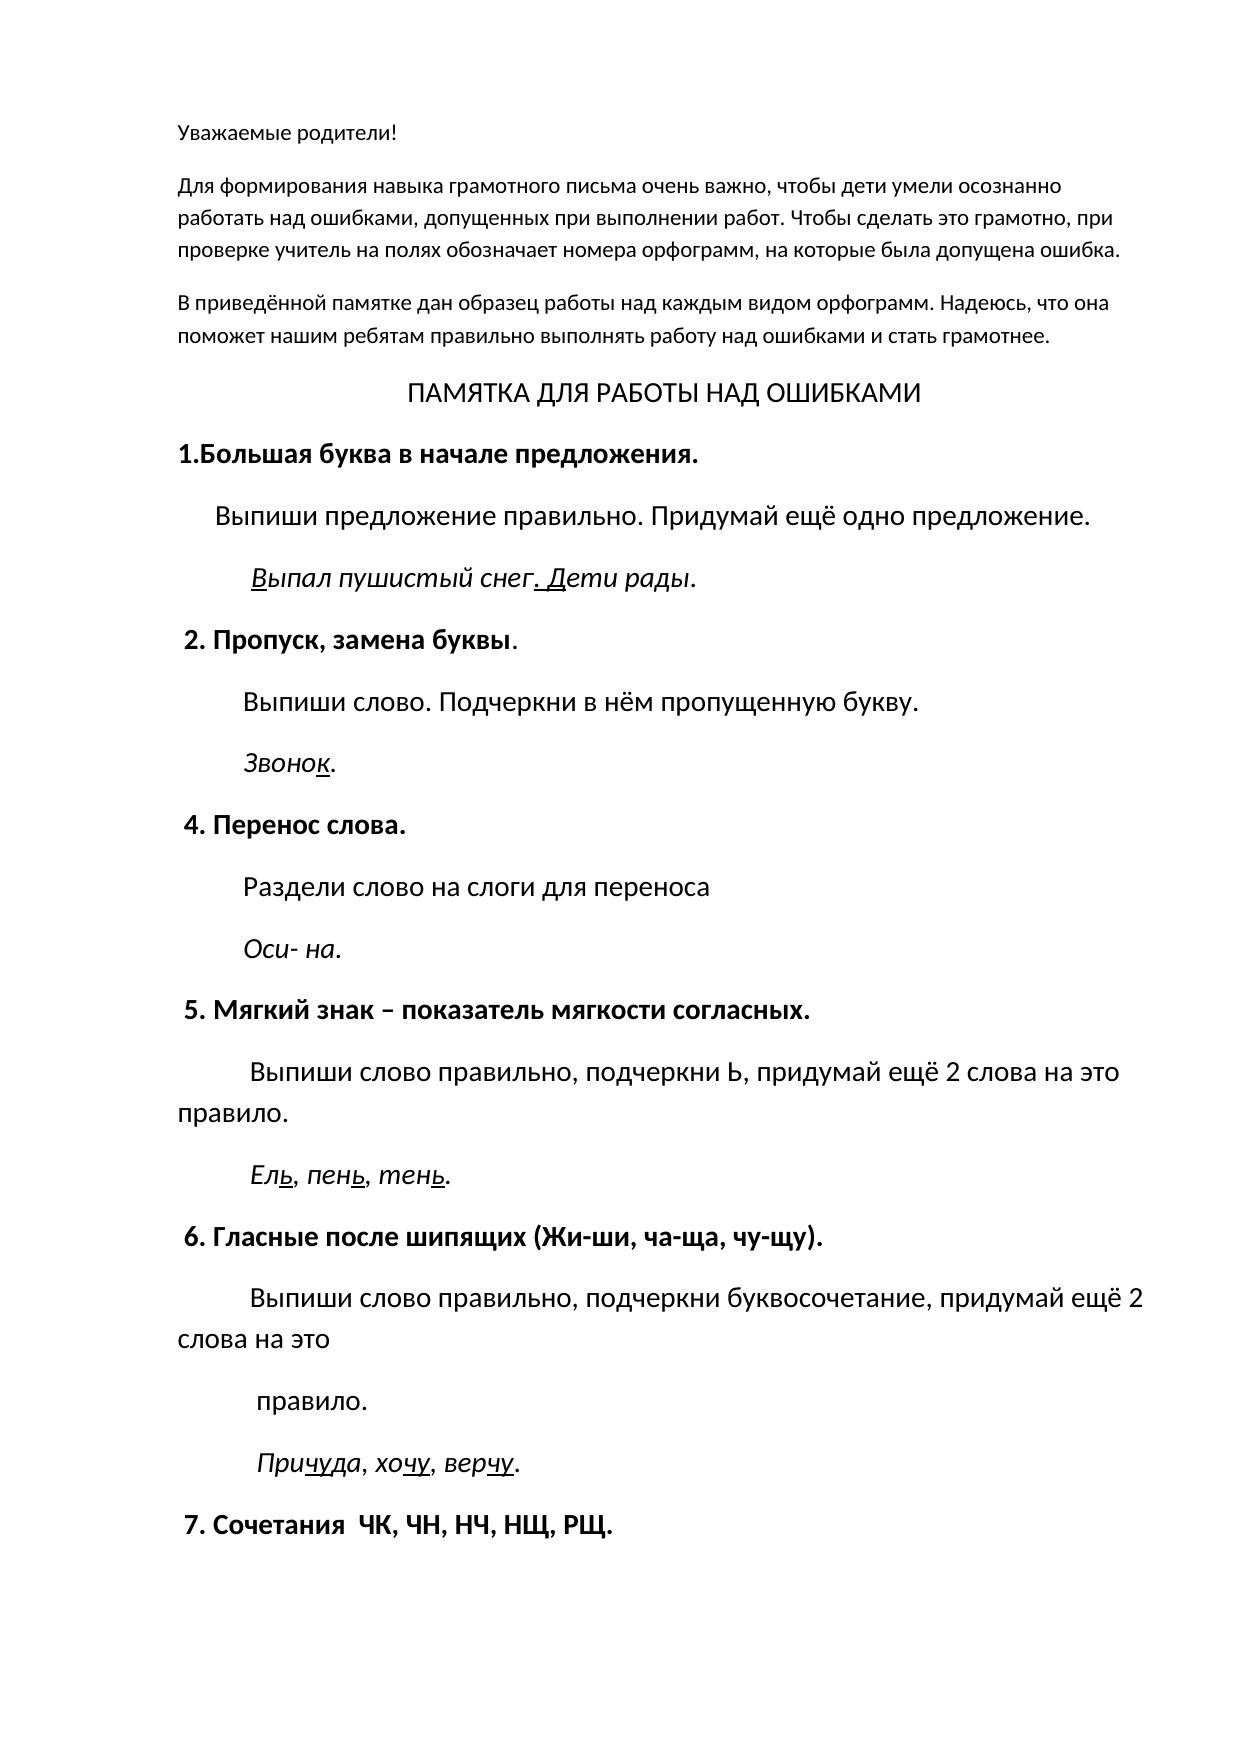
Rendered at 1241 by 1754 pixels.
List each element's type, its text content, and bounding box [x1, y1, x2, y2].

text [177, 1279, 1152, 1356]
text ПАМЯТКА ДЛЯ РАБОТЫ НАД ОШИБКАМИ [177, 374, 1152, 409]
text Звонок. [177, 744, 1152, 780]
text Оси- на. [177, 930, 1152, 965]
text Для формирования навыка грамотного письма очень важно, чтобы дети умели осознанно работать над ошибками, допущенных при выполнении работ. Чтобы сделать это грамотно, при проверке учитель на полях обозначает номера орфограмм, на которые была допущена ошибка. [177, 171, 1152, 263]
text 7. Сочетания ЧК, ЧН, НЧ, НЩ, РЩ. [177, 1506, 1152, 1541]
text Выпиши предложение правильно. Придумай ещё одно предложение. [215, 497, 1152, 533]
text правило. [177, 1382, 1152, 1418]
text 5. Мягкий знак – показатель мягкости согласных. [177, 991, 1152, 1027]
text Уважаемые родители! [177, 118, 1152, 146]
text 4. Перенос слова. [177, 806, 1152, 842]
text Выпал пушистый снег. Дети рады. [177, 559, 1152, 595]
text Выпиши слово. Подчеркни в нём пропущенную букву. [177, 683, 1152, 718]
text 1.Большая буква в начале предложения. [177, 436, 1152, 471]
text В приведённой памятке дан образец работы над каждым видом орфограмм. Надеюсь, что она поможет нашим ребятам правильно выполнять работу над ошибками и стать грамотнее. [177, 288, 1152, 349]
text Ель, пень, тень. [177, 1156, 1152, 1192]
text Раздели слово на слоги для переноса [177, 868, 1152, 903]
text 6. Гласные после шипящих (Жи-ши, ча-ща, чу-щу). [177, 1218, 1152, 1253]
text Причуда, хочу, верчу. [177, 1444, 1152, 1479]
text Выпиши слово правильно, подчеркни Ь, придумай ещё 2 слова на это правило. [177, 1053, 1152, 1130]
text 2. Пропуск, замена буквы. [177, 621, 1152, 656]
